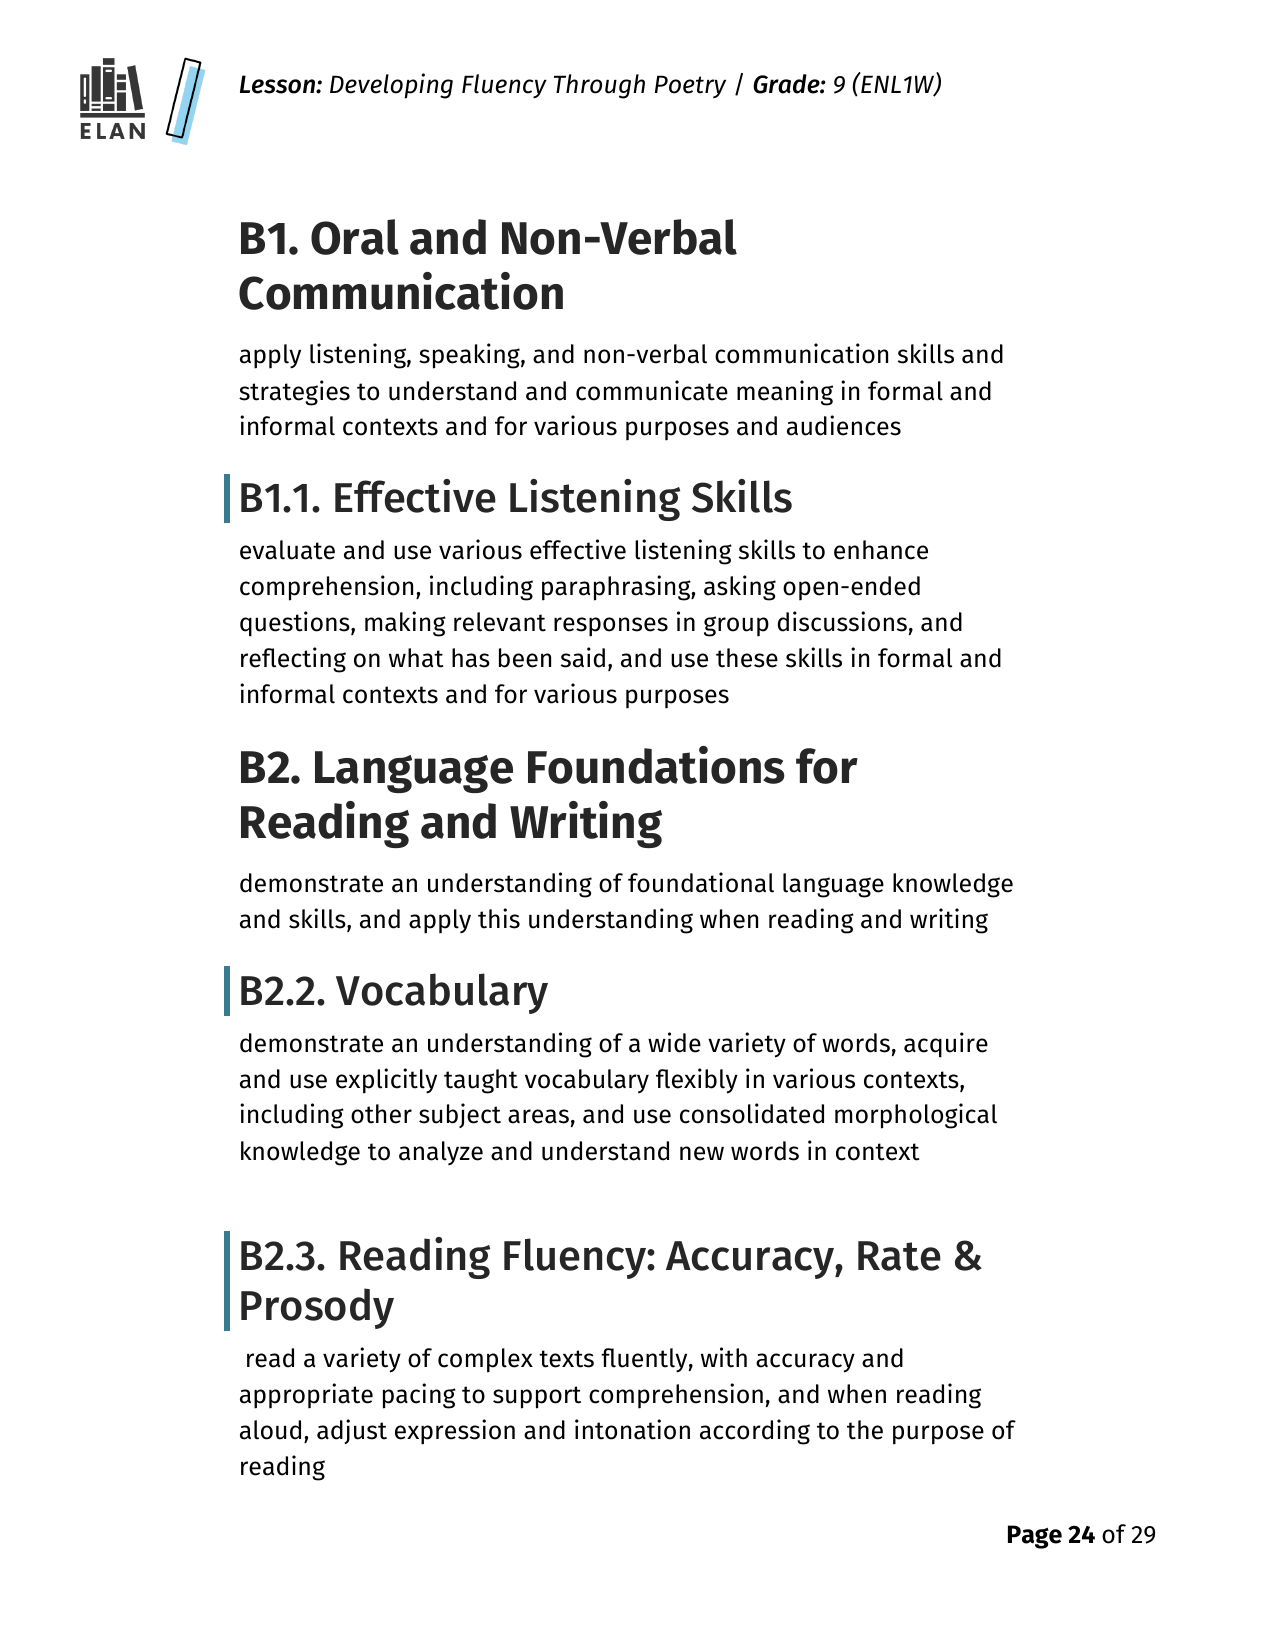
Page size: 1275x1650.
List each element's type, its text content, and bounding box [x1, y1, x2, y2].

picture [78, 55, 220, 147]
subtitle B2.3. Reading Fluency: Accuracy, Rate & Prosody [230, 1231, 1036, 1331]
text demonstrate an understanding of foundational language knowledge and skills, and apply this understanding when reading and writing [238, 869, 1036, 935]
text apply listening, speaking, and non-verbal communication skills and strategies to understand and communicate meaning in formal and informal contexts and for various purposes and audiences [238, 341, 1036, 442]
text read a variety of complex texts fluently, with accuracy and appropriate pacing to support comprehension, and when reading aloud, adjust expression and intonation according to the purpose of reading [238, 1344, 1036, 1482]
subtitle B1. Oral and Non-Verbal Communication [238, 212, 1036, 322]
text evaluate and use various effective listening skills to enhance comprehension, including paraphrasing, asking open-ended questions, making relevant responses in group discussions, and reflecting on what has been said, and use these skills in formal and informal contexts and for various purposes [238, 536, 1036, 710]
subtitle B2. Language Foundations for Reading and Writing [238, 741, 1036, 851]
subtitle B2.2. Vocabulary [230, 966, 1036, 1016]
subtitle B1.1. Effective Listening Skills [224, 473, 1036, 523]
text demonstrate an understanding of a wide variety of words, acquire and use explicitly taught vocabulary flexibly in various contexts, including other subject areas, and use consolidated morphological knowledge to analyze and understand new words in context [238, 1029, 1036, 1167]
